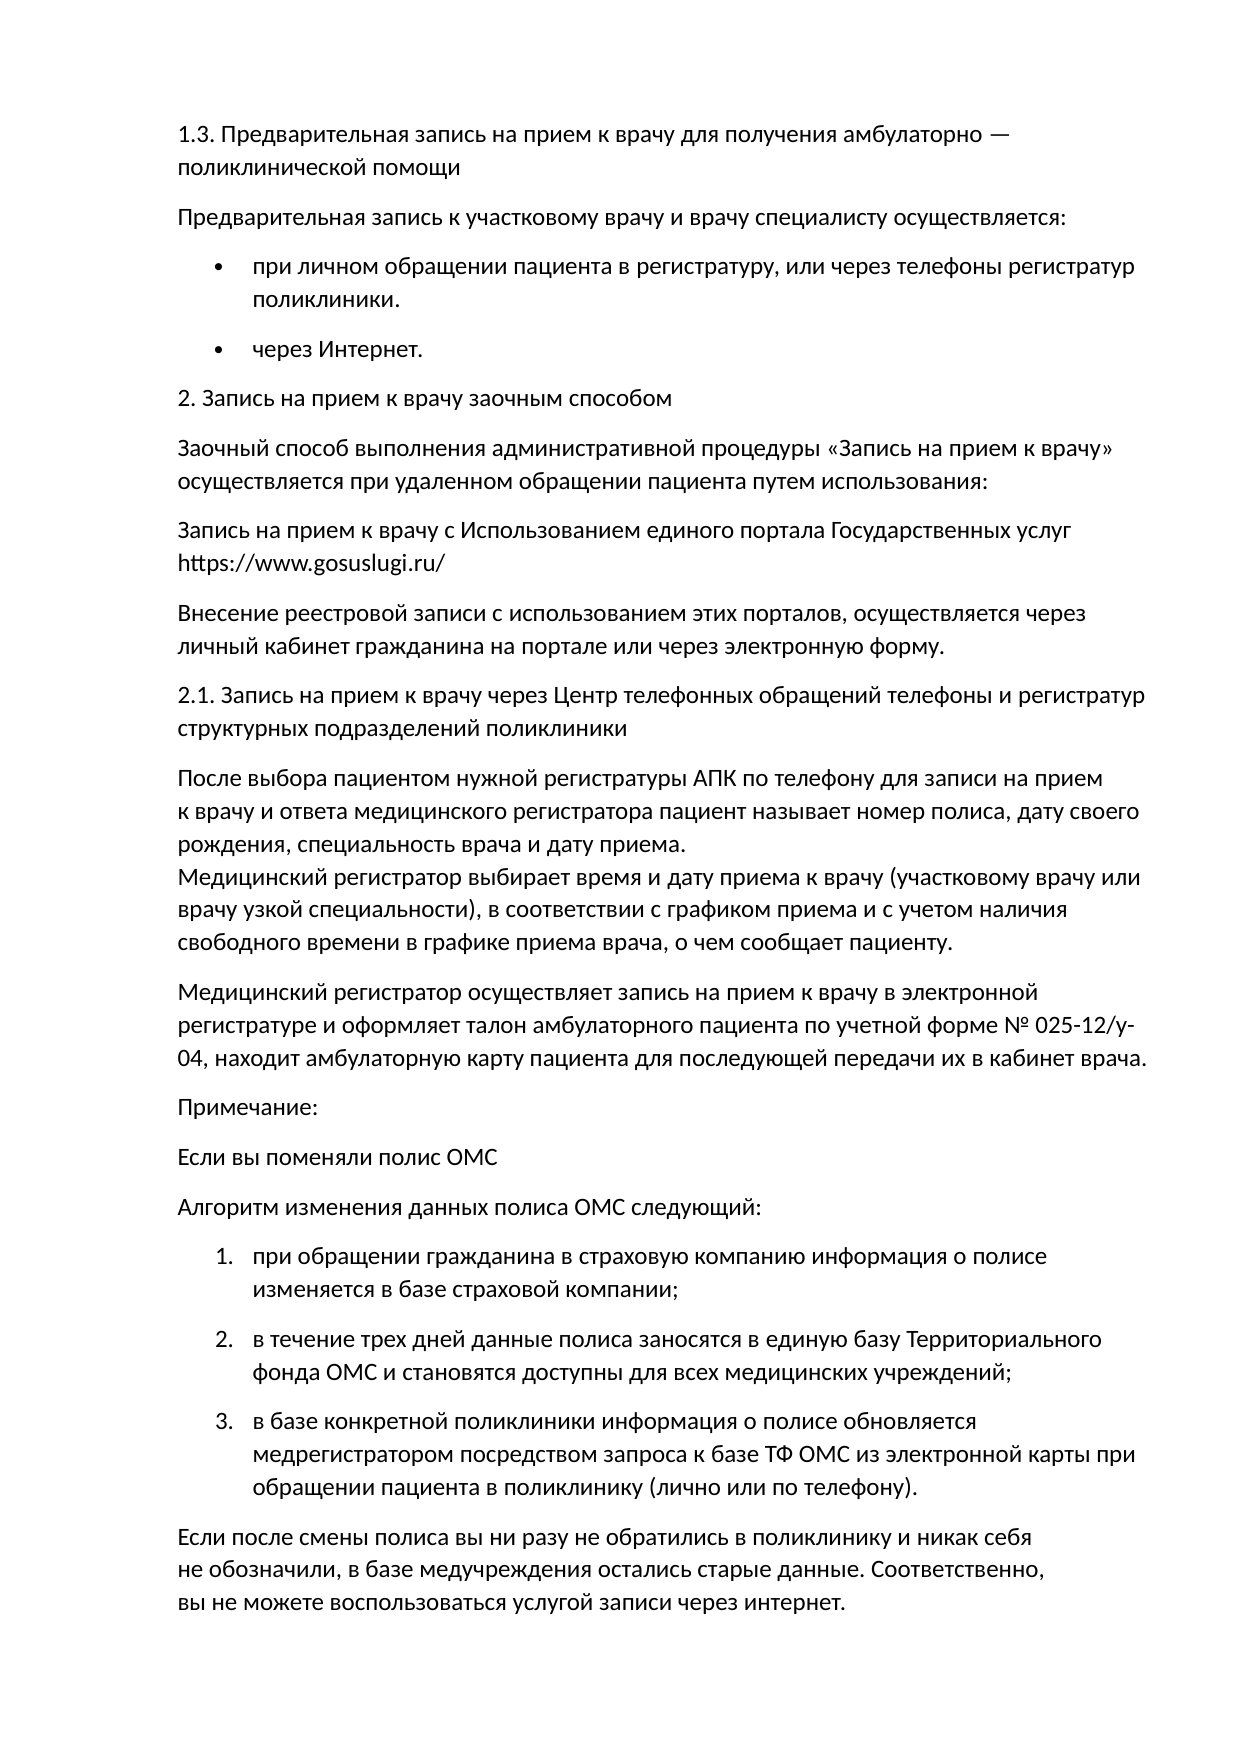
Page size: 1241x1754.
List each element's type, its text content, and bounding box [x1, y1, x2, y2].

text Если после смены полиса вы ни разу не обратились в поликлинику и никак себя не обозначили, в базе медучреждения остались старые данные. Соответственно, вы не можете воспользоваться услугой записи через интернет. [177, 1521, 1152, 1617]
list в течение трех дней данные полиса заносятся в единую базу Территориального фонда ОМС и становятся доступны для всех медицинских учреждений; [215, 1323, 1152, 1386]
text 2. Запись на прием к врачу заочным способом [177, 382, 1152, 413]
text 1.3. Предварительная запись на прием к врачу для получения амбулаторно — поликлинической помощи [177, 118, 1152, 182]
list в базе конкретной поликлиники информация о полисе обновляется медрегистратором посредством запроса к базе ТФ ОМС из электронной карты при обращении пациента в поликлинику (лично или по телефону). [215, 1405, 1152, 1502]
text Медицинский регистратор осуществляет запись на прием к врачу в электронной регистратуре и оформляет талон амбулаторного пациента по учетной форме № 025-12/у-04, находит амбулаторную карту пациента для последующей передачи их в кабинет врача. [177, 976, 1152, 1072]
text Запись на прием к врачу с Использованием единого портала Государственных услуг https://www.gosuslugi.ru/ [177, 514, 1152, 578]
list при обращении гражданина в страховую компанию информация о полисе изменяется в базе страховой компании; [215, 1240, 1152, 1304]
text Заочный способ выполнения административной процедуры «Запись на прием к врачу» осуществляется при удаленном обращении пациента путем использования: [177, 432, 1152, 495]
text Алгоритм изменения данных полиса ОМС следующий: [177, 1191, 1152, 1221]
text Если вы поменяли полис ОМС [177, 1141, 1152, 1172]
list при личном обращении пациента в регистратуру, или через телефоны регистратур поликлиники. [215, 250, 1152, 314]
text 2.1. Запись на прием к врачу через Центр телефонных обращений телефоны и регистратур структурных подразделений поликлиники [177, 679, 1152, 743]
text Внесение реестровой записи с использованием этих порталов, осуществляется через личный кабинет гражданина на портале или через электронную форму. [177, 597, 1152, 660]
text Предварительная запись к участковому врачу и врачу специалисту осуществляется: [177, 201, 1152, 231]
list через Интернет. [215, 333, 1152, 363]
text После выбора пациентом нужной регистратуры АПК по телефону для записи на прием к врачу и ответа медицинского регистратора пациент называет номер полиса, дату своего рождения, специальность врача и дату приема. Медицинский регистратор выбирает время и дату приема к врачу (участковому врачу или врачу узкой специальности), в соответствии с графиком приема и с учетом наличия свободного времени в графике приема врача, о чем сообщает пациенту. [177, 762, 1152, 957]
text Примечание: [177, 1091, 1152, 1122]
